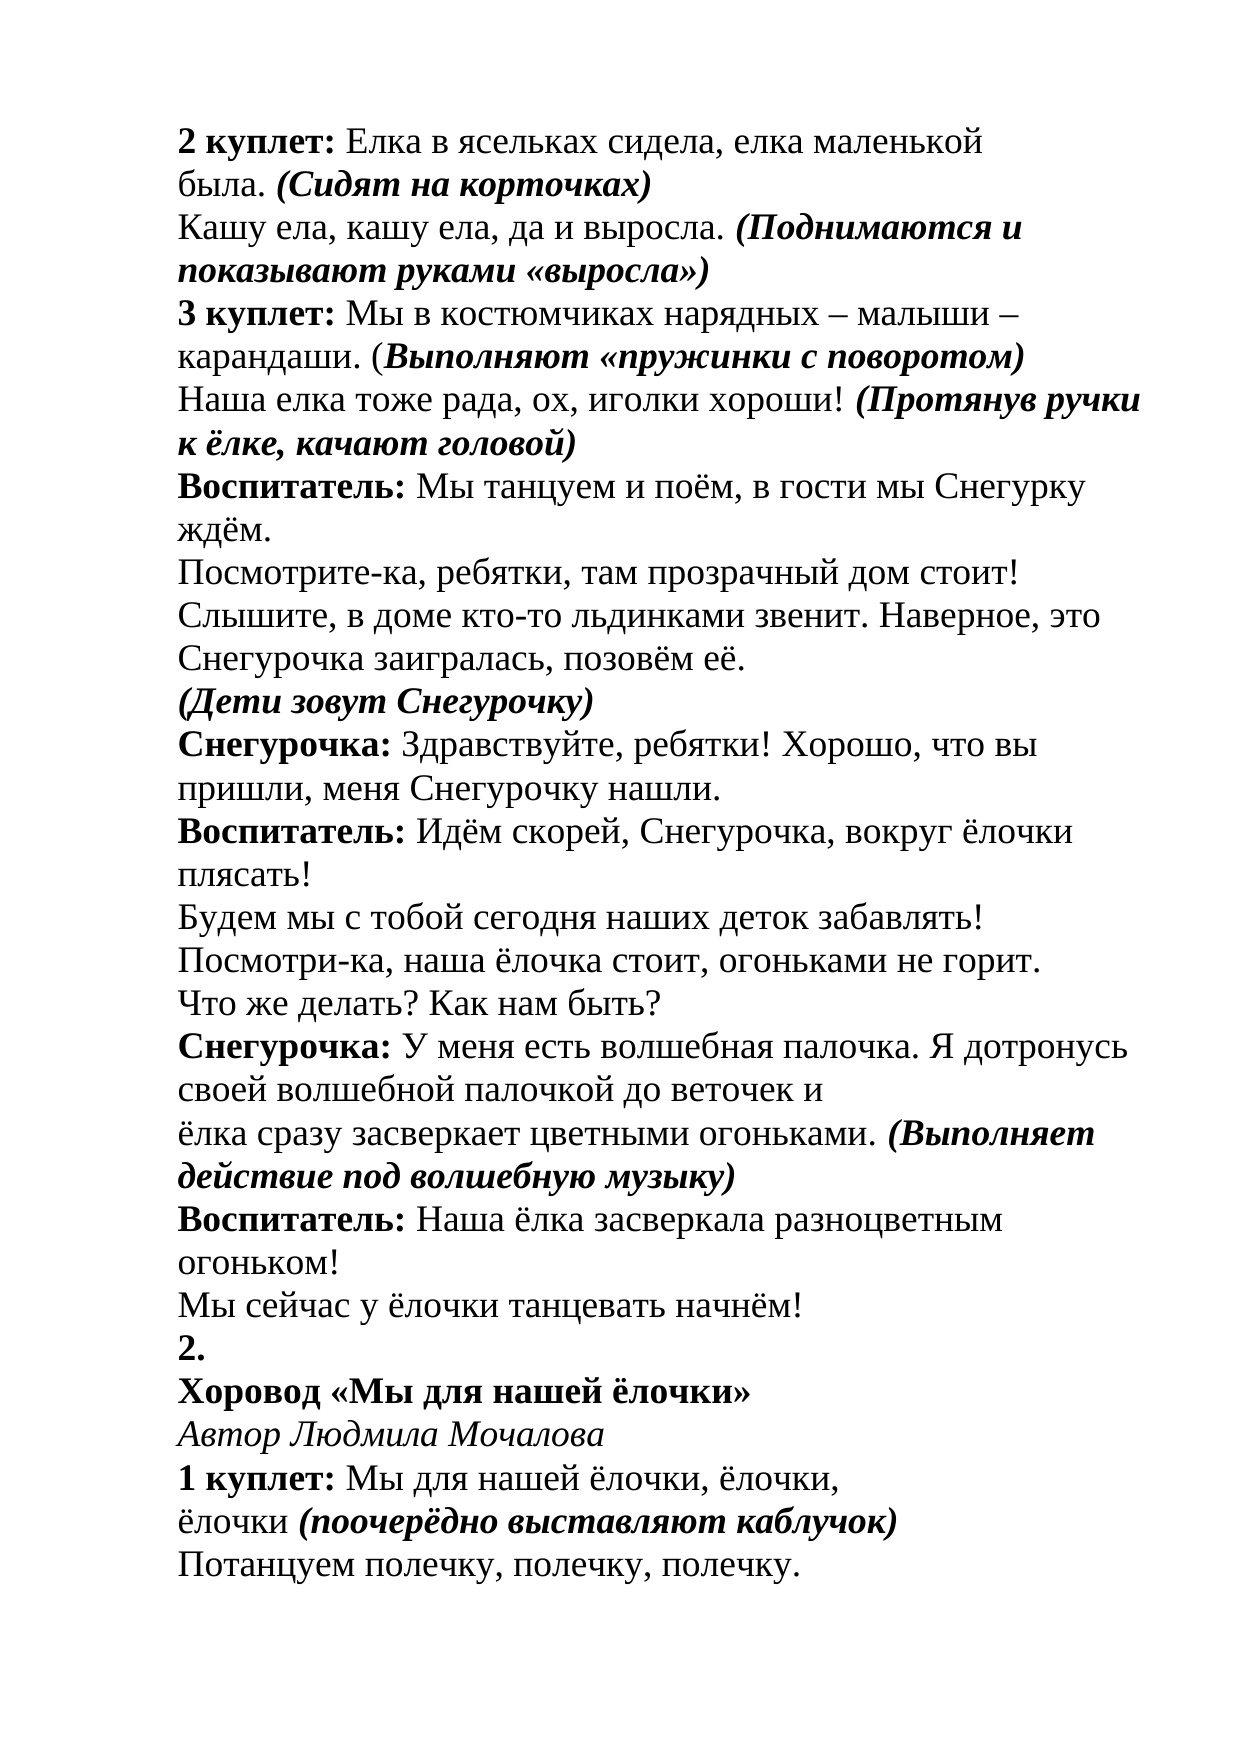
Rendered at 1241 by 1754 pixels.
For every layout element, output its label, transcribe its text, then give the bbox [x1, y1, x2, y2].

text Будем мы с тобой сегодня наших деток забавлять! [177, 894, 1152, 937]
text ёлка сразу засверкает цветными огоньками. (Выполняет действие под волшебную музыку) [177, 1110, 1152, 1196]
text Воспитатель: Наша ёлка засверкала разноцветным огоньком! [177, 1196, 1152, 1282]
text Автор Людмила Мочалова [177, 1412, 1152, 1455]
text 1 куплет: Мы для нашей ёлочки, ёлочки, ёлочки (поочерёдно выставляют каблучок) [177, 1455, 1152, 1541]
text Что же делать? Как нам быть? [177, 981, 1152, 1024]
text 3 куплет: Мы в костюмчиках нарядных – малыши – карандаши. (Выполняют «пружинки с поворотом) [177, 291, 1152, 377]
text Хоровод «Мы для нашей ёлочки» [177, 1369, 1152, 1412]
text Кашу ела, кашу ела, да и выросла. (Поднимаются и показывают руками «выросла») [177, 204, 1152, 291]
text Снегурочка: Здравствуйте, ребятки! Хорошо, что вы пришли, меня Снегурочку нашли. [177, 722, 1152, 808]
text Мы сейчас у ёлочки танцевать начнём! [177, 1282, 1152, 1326]
text Слышите, в доме кто-то льдинками звенит. Наверное, это Снегурочка заигралась, позовём её. [177, 592, 1152, 679]
text Снегурочка: У меня есть волшебная палочка. Я дотронусь своей волшебной палочкой до веточек и [177, 1024, 1152, 1110]
text 2 куплет: Елка в ясельках сидела, елка маленькой была. (Сидят на корточках) [177, 118, 1152, 204]
text (Дети зовут Снегурочку) [177, 679, 1152, 722]
text Наша елка тоже рада, ох, иголки хороши! (Протянув ручки к ёлке, качают головой) [177, 377, 1152, 463]
text Воспитатель: Мы танцуем и поём, в гости мы Снегурку ждём. [177, 463, 1152, 549]
text Посмотри-ка, наша ёлочка стоит, огоньками не горит. [177, 937, 1152, 981]
text Воспитатель: Идём скорей, Снегурочка, вокруг ёлочки плясать! [177, 808, 1152, 894]
text 2. [177, 1326, 1152, 1369]
text Потанцуем полечку, полечку, полечку. [177, 1541, 1152, 1584]
text Посмотрите-ка, ребятки, там прозрачный дом стоит! [177, 549, 1152, 592]
